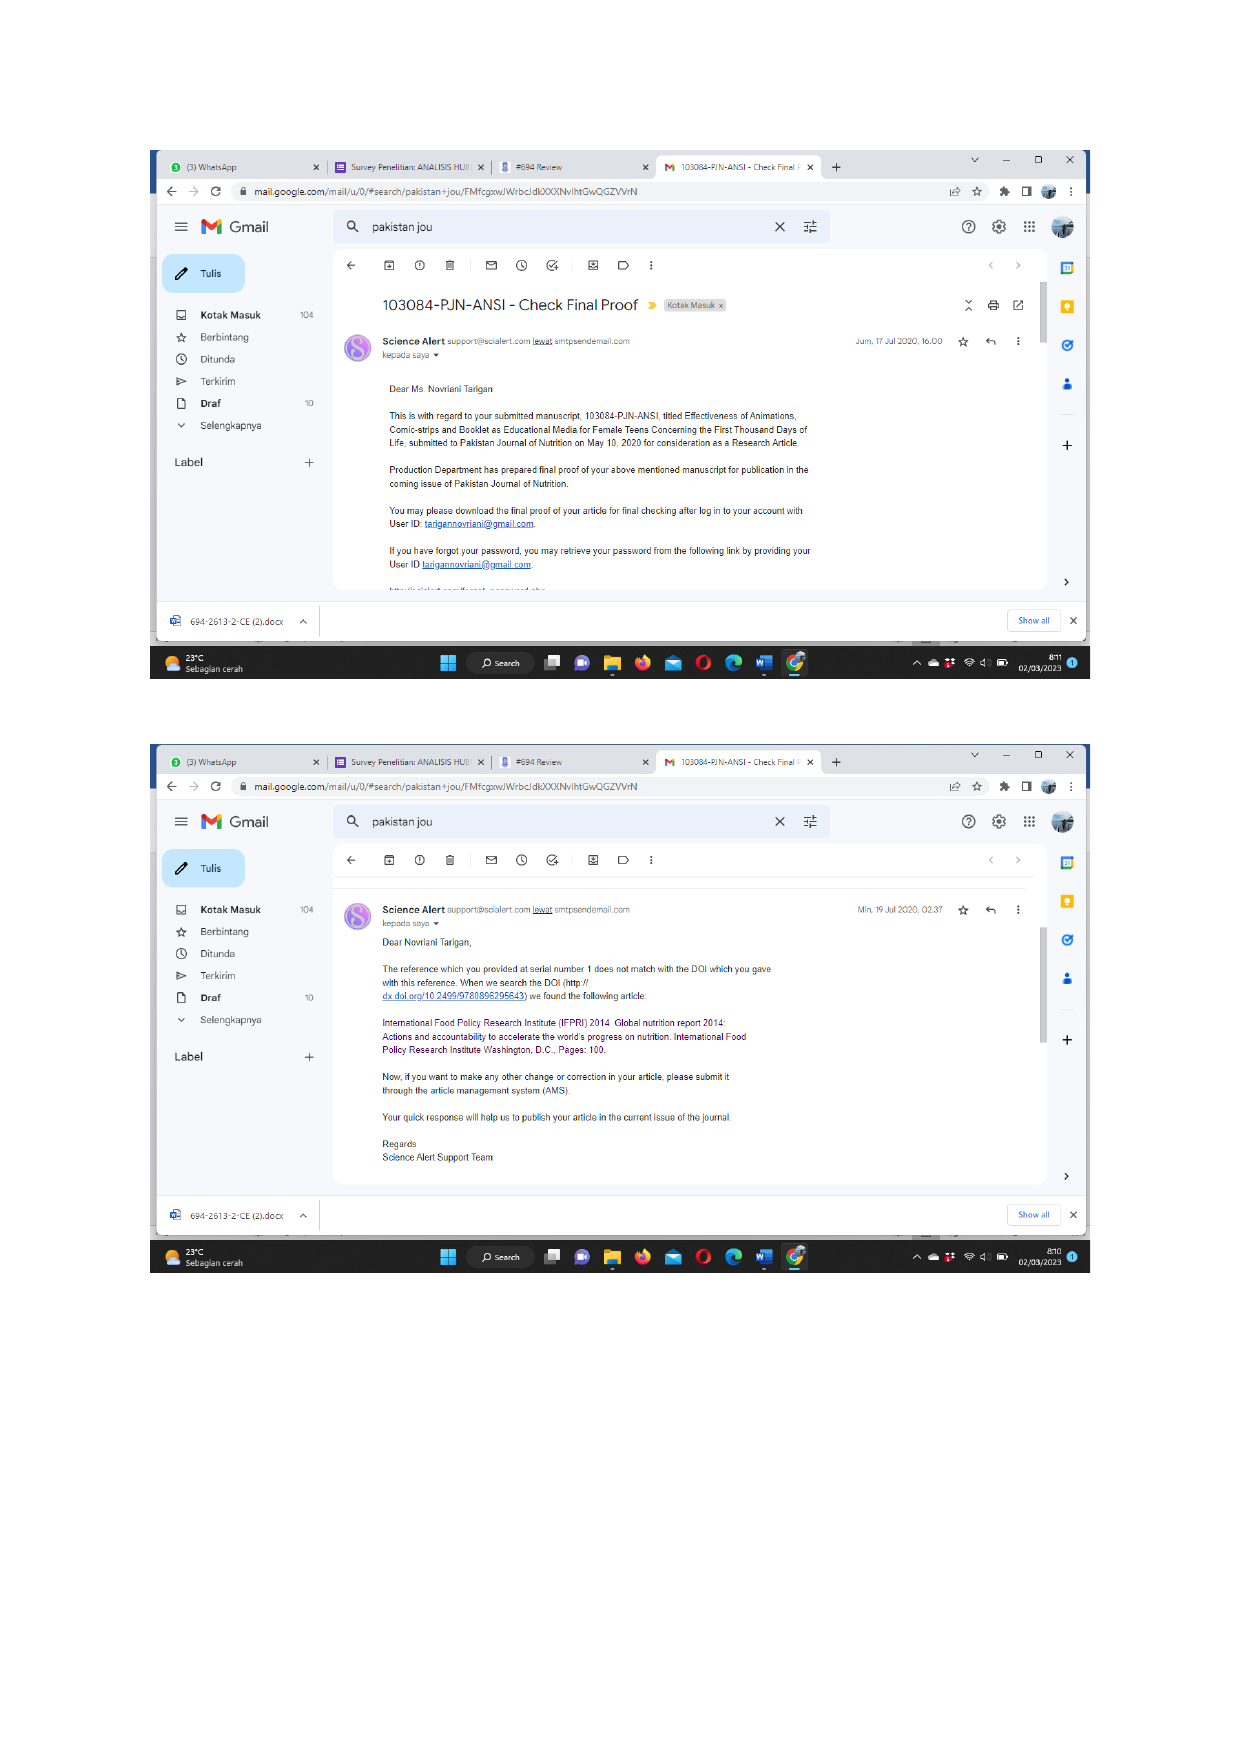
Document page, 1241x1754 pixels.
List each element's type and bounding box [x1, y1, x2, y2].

picture [150, 744, 1091, 1273]
picture [150, 150, 1091, 679]
